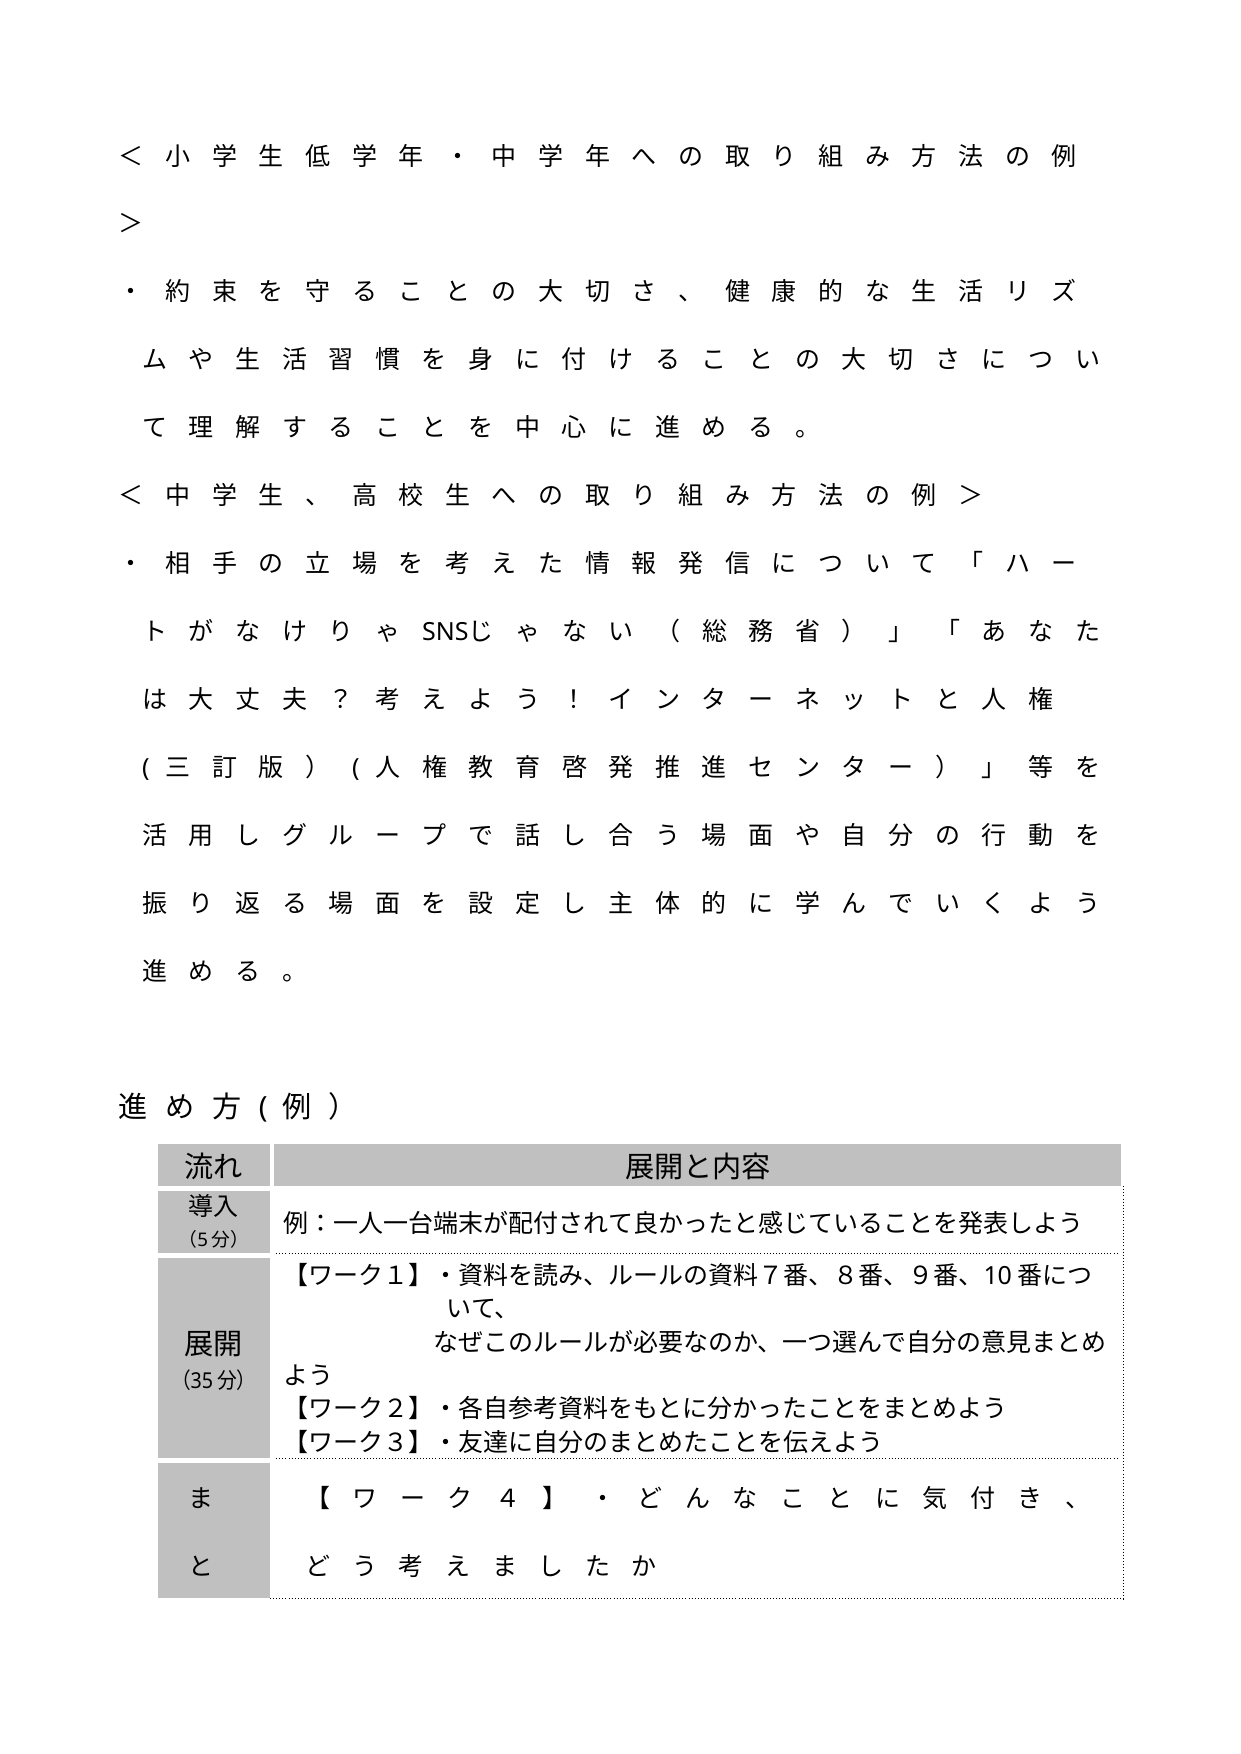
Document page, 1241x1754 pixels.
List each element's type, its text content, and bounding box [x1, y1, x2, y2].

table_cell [274, 1458, 1124, 1598]
table_cell 展開 （35分） [158, 1258, 270, 1458]
text ＜小学生低学年・中学年への取り組み方法の例＞ [118, 120, 1122, 256]
text ・相手の立場を考えた情報発信について「ハートがなけりゃSNSじゃない（総務省）」「あなたは大丈夫？考えよう！インターネットと人権(三訂版）(人権教育啓発推進センター）」等を活用しグループで話し合う場面や自分の行動を振り返る場面を設定し主体的に学んでいくよう進める。 [118, 528, 1122, 1003]
text ・約束を守ることの大切さ、健康的な生活リズムや生活習慣を身に付けることの大切さについて理解することを中心に進める。 [118, 256, 1122, 460]
table_header 流れ [158, 1144, 270, 1186]
table_cell 【ワーク１】・資料を読み、ルールの資料７番、８番、９番、10番について、 なぜこのルールが必要なのか、一つ選んで自分の意見まとめよう 【ワーク２】・各自参考資料をもとに分かったことをまとめよう 【ワーク３】・友達に自分のまとめたことを伝えよう [274, 1253, 1124, 1458]
table_cell 導入 （5分） [158, 1191, 270, 1253]
table_cell 例：一人一台端末が配付されて良かったと感じていることを発表しよう [274, 1186, 1124, 1253]
table_header 展開と内容 [274, 1144, 1121, 1186]
table_cell まとめ （5分） [158, 1463, 270, 1598]
text 進め方(例） [118, 1071, 1122, 1139]
text ＜中学生、高校生への取り組み方法の例＞ [118, 460, 1122, 528]
